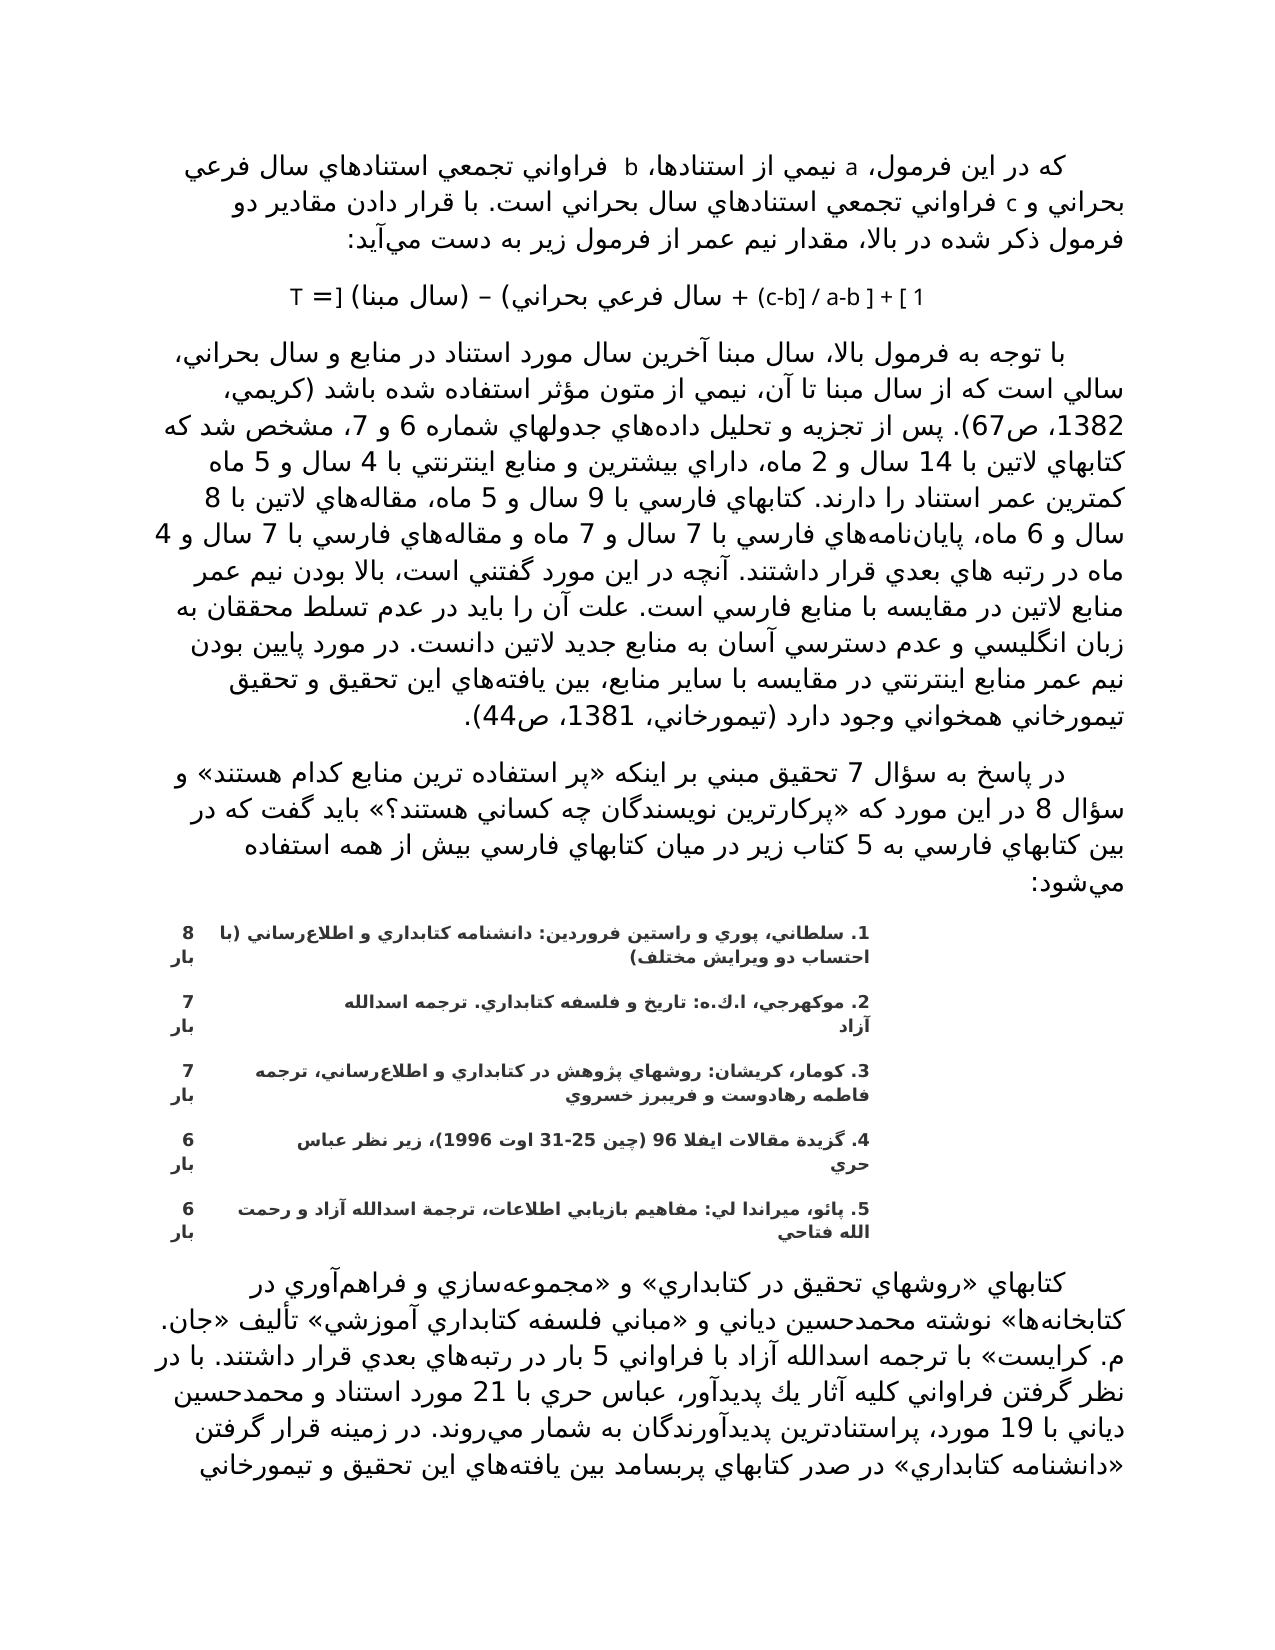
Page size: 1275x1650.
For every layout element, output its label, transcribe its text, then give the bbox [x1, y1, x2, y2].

text c-b] / a-b ] + [ 1) + سال فرعي بحراني) – (سال مبنا) [= T [150, 280, 1125, 312]
text كه در اين فرمول، a نيمي از استنادها، b فراواني تجمعي استنادهاي سال فرعي بحراني و c فراواني تجمعي استنادهاي سال بحراني است. با قرار دادن مقادير دو فرمول ذكر شده در بالا، مقدار نيم عمر از فرمول زير به دست مي‌آيد: [150, 150, 1125, 255]
table_cell 2. موكهرجي، ا.ك.ه: تاريخ و فلسفه كتابداري. ترجمه اسدالله آزاد [206, 992, 881, 1061]
table_header 1. سلطاني، پوري و راستين فروردين: دانشنامه كتابداري و اطلاع‌رساني (با احتساب دو ويرايش مختلف) [206, 923, 881, 992]
table_header 8 بار [150, 923, 206, 992]
text با توجه به فرمول بالا، سال مبنا آخرين سال مورد استناد در منابع و سال بحراني، سالي است كه از سال مبنا تا آن، نيمي از متون مؤثر استفاده شده باشد (كريمي، 1382، ص67). پس از تجزيه و تحليل داده‌هاي جدولهاي شماره 6 و 7، مشخص شد كه كتابهاي لاتين با 14 سال و 2 ماه، داراي بيشترين و منابع اينترنتي با 4 سال و 5 ماه كمترين عمر استناد را دارند. كتابهاي فارسي با 9 سال و 5 ماه، مقاله‌هاي لاتين با 8 سال و 6 ماه، پايان‌نامه‌هاي فارسي با 7 سال و 7 ماه و مقاله‌هاي فارسي با 7 سال و 4 ماه در رتبه هاي بعدي قرار داشتند. آنچه در اين مورد گفتني است، بالا بودن نيم عمر منابع لاتين در مقايسه با منابع فارسي است. علت آن را بايد در عدم تسلط محققان به زبان انگليسي و عدم دسترسي آسان به منابع جديد لاتين دانست. در مورد پايين بودن نيم عمر منابع اينترنتي در مقايسه با ساير منابع، بين يافته‌هاي اين تحقيق و تحقيق تيمورخاني همخواني وجود دارد (تيمورخاني، 1381، ص44). [150, 338, 1125, 732]
table_cell 7 بار [150, 992, 206, 1061]
table_cell 6 بار [150, 1199, 206, 1268]
table_cell 3. كومار، كريشان: روشهاي پژوهش در كتابداري و اطلاع‌رساني، ترجمه فاطمه رهادوست و فريبرز خسروي [206, 1061, 881, 1130]
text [150, 1268, 1125, 1481]
text در پاسخ به سؤال 7 تحقيق مبني بر اينكه «پر استفاده ترين منابع كدام هستند» و سؤال 8 در اين مورد كه «پركارترين نويسندگان چه كساني هستند؟» بايد گفت كه در بين كتابهاي فارسي به 5 كتاب زير در ميان كتابهاي فارسي بيش از همه استفاده مي‌شود: [150, 757, 1125, 897]
table_cell 6 بار [150, 1130, 206, 1199]
table_cell 7 بار [150, 1061, 206, 1130]
table_cell 4. گزيدة مقالات ايفلا 96 (چين 25-31 اوت 1996)، زير نظر عباس حري [206, 1130, 881, 1199]
table_cell 5. پائو، ميراندا لي: مفاهيم بازيابي اطلاعات، ترجمة اسدالله آزاد و رحمت الله فتاحي [206, 1199, 881, 1268]
